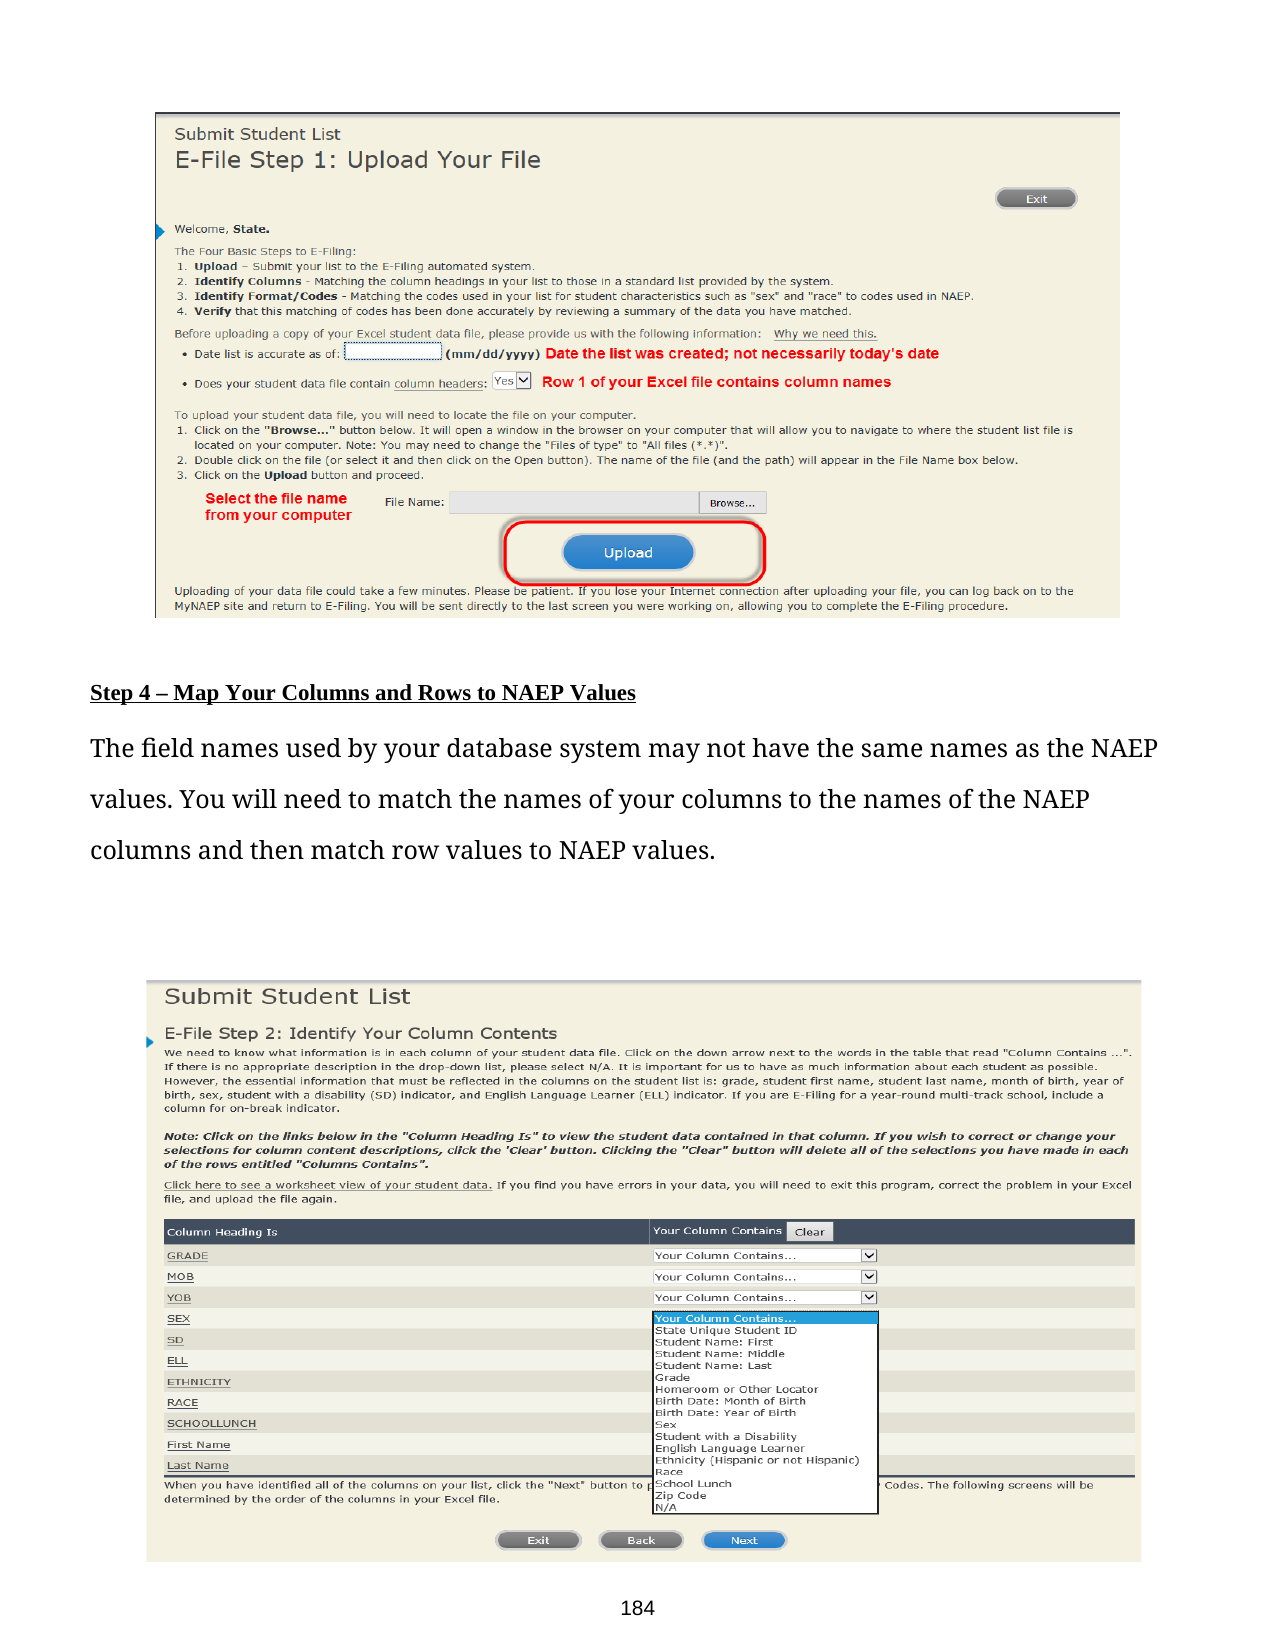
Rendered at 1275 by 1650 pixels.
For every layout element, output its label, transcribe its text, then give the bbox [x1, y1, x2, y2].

text The field names used by your database system may not have the same names as the NAEP values. You will need to match the names of your columns to the names of the NAEP columns and then match row values to NAEP values. [90, 731, 1185, 867]
picture [155, 112, 1120, 618]
text Step 4 – Map Your Columns and Rows to NAEP Values [90, 679, 1185, 706]
picture [146, 980, 1142, 1562]
